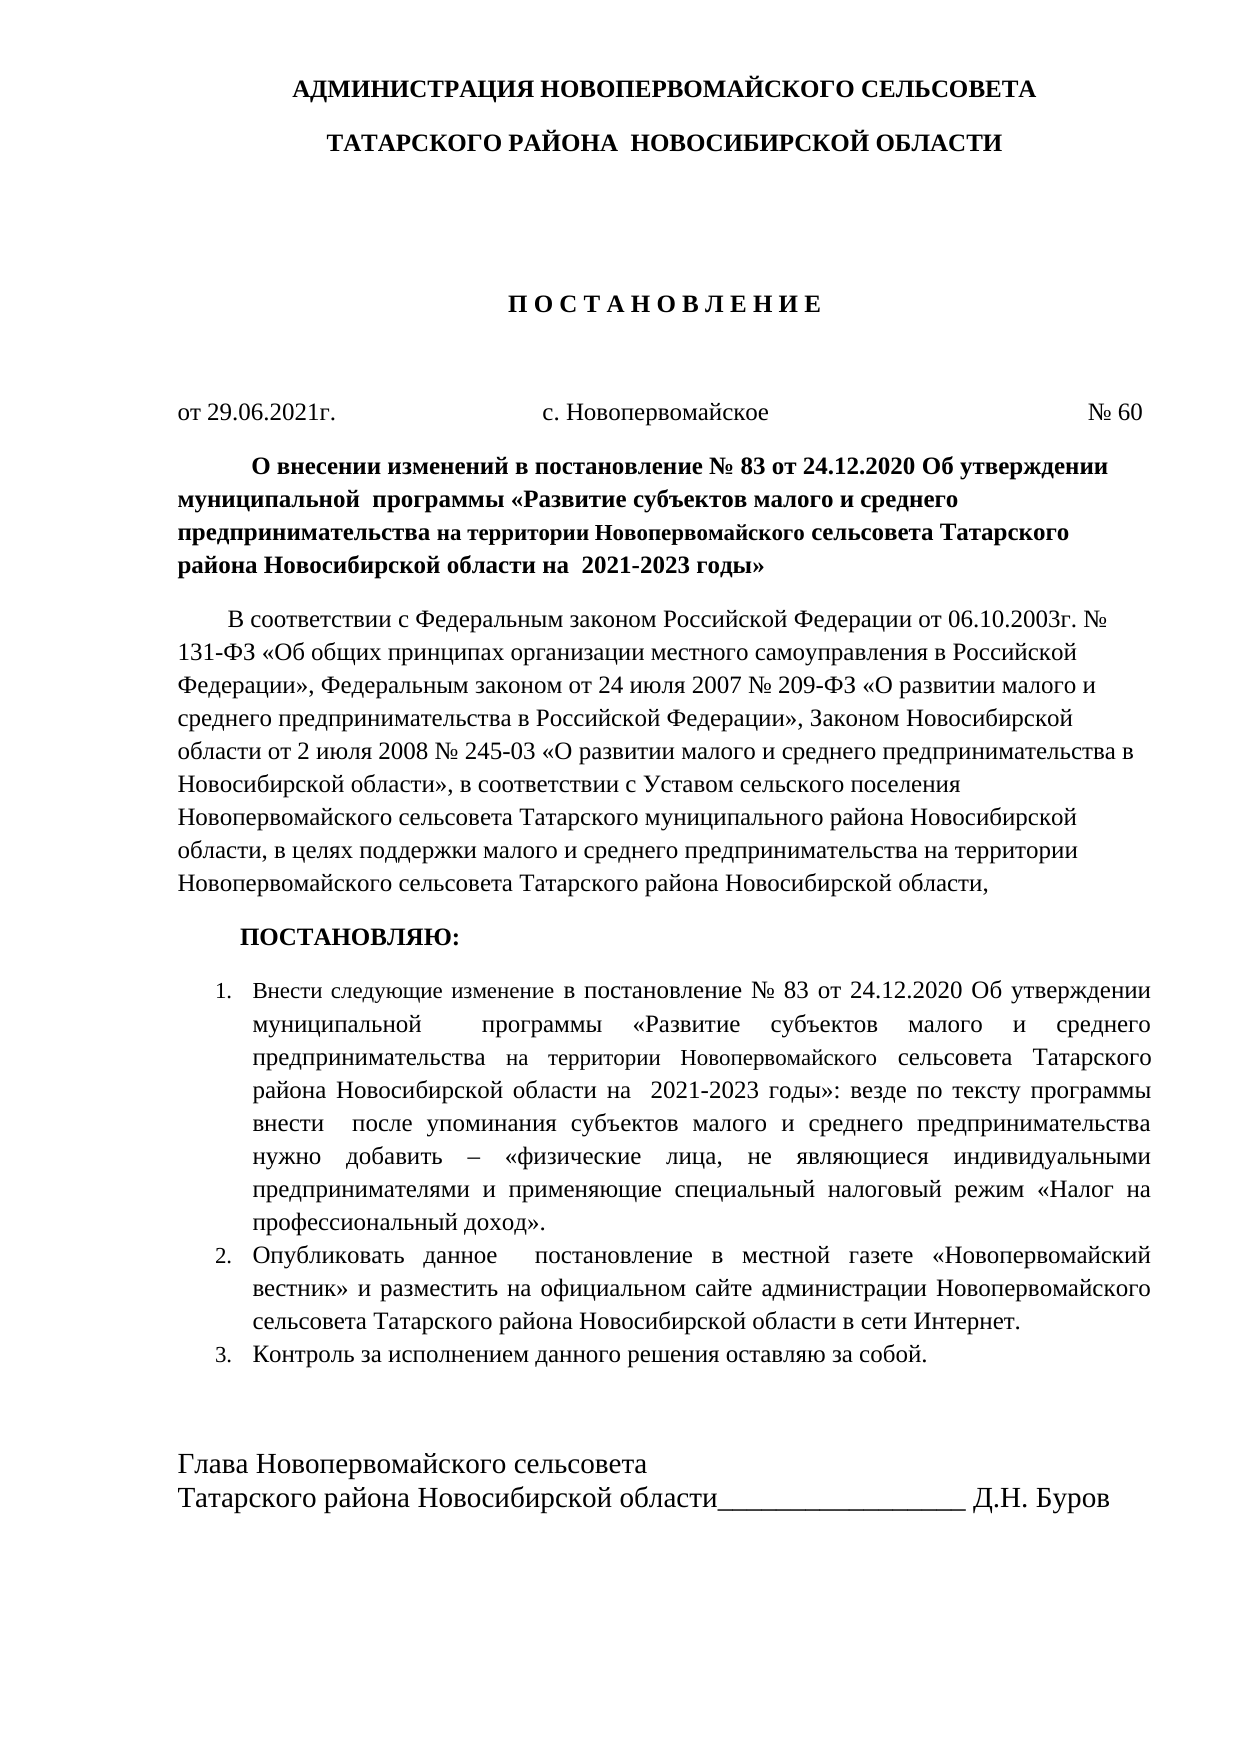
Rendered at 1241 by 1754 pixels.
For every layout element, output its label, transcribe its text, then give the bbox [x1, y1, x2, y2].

text ПОСТАНОВЛЯЮ: [177, 922, 1152, 951]
text Глава Новопервомайского сельсовета [177, 1447, 1152, 1480]
text В соответствии с Федеральным законом Российской Федерации от 06.10.2003г. № 131-ФЗ «Об общих принципах организации местного самоуправления в Российской Федерации», Федеральным законом от 24 июля 2007 № 209-ФЗ «О развитии малого и среднего предпринимательства в Российской Федерации», Законом Новосибирской области от 2 июля 2008 № 245-03 «О развитии малого и среднего предпринимательства в Новосибирской области», в соответствии с Уставом сельского поселения Новопервомайского сельсовета Татарского муниципального района Новосибирской области, в целях поддержки малого и среднего предпринимательства на территории Новопервомайского сельсовета Татарского района Новосибирской области, [177, 604, 1152, 897]
text П О С Т А Н О В Л Е Н И Е [177, 289, 1152, 318]
list Внести следующие изменение в постановление № 83 от 24.12.2020 Об утверждении муниципальной программы «Развитие субъектов малого и среднего предпринимательства на территории Новопервомайского сельсовета Татарского района Новосибирской области на 2021-2023 годы»: везде по тексту программы внести после упоминания субъектов малого и среднего предпринимательства нужно добавить – «физические лица, не являющиеся индивидуальными предпринимателями и применяющие специальный налоговый режим «Налог на профессиональный доход». [215, 976, 1152, 1236]
list Опубликовать данное постановление в местной газете «Новопервомайский вестник» и разместить на официальном сайте администрации Новопервомайского сельсовета Татарского района Новосибирской области в сети Интернет. [215, 1240, 1152, 1334]
list Контроль за исполнением данного решения оставляю за собой. [215, 1339, 1152, 1368]
text Татарского района Новосибирской области_________________ Д.Н. Буров [177, 1480, 1152, 1514]
text от 29.06.2021г. с. Новопервомайское № 60 [177, 397, 1152, 426]
text АДМИНИСТРАЦИЯ НОВОПЕРВОМАЙСКОГО СЕЛЬСОВЕТА [177, 74, 1152, 103]
text ТАТАРСКОГО РАЙОНА НОВОСИБИРСКОЙ ОБЛАСТИ [177, 128, 1152, 156]
text О внесении изменений в постановление № 83 от 24.12.2020 Об утверждении муниципальной программы «Развитие субъектов малого и среднего предпринимательства на территории Новопервомайского сельсовета Татарского района Новосибирской области на 2021-2023 годы» [177, 451, 1152, 579]
